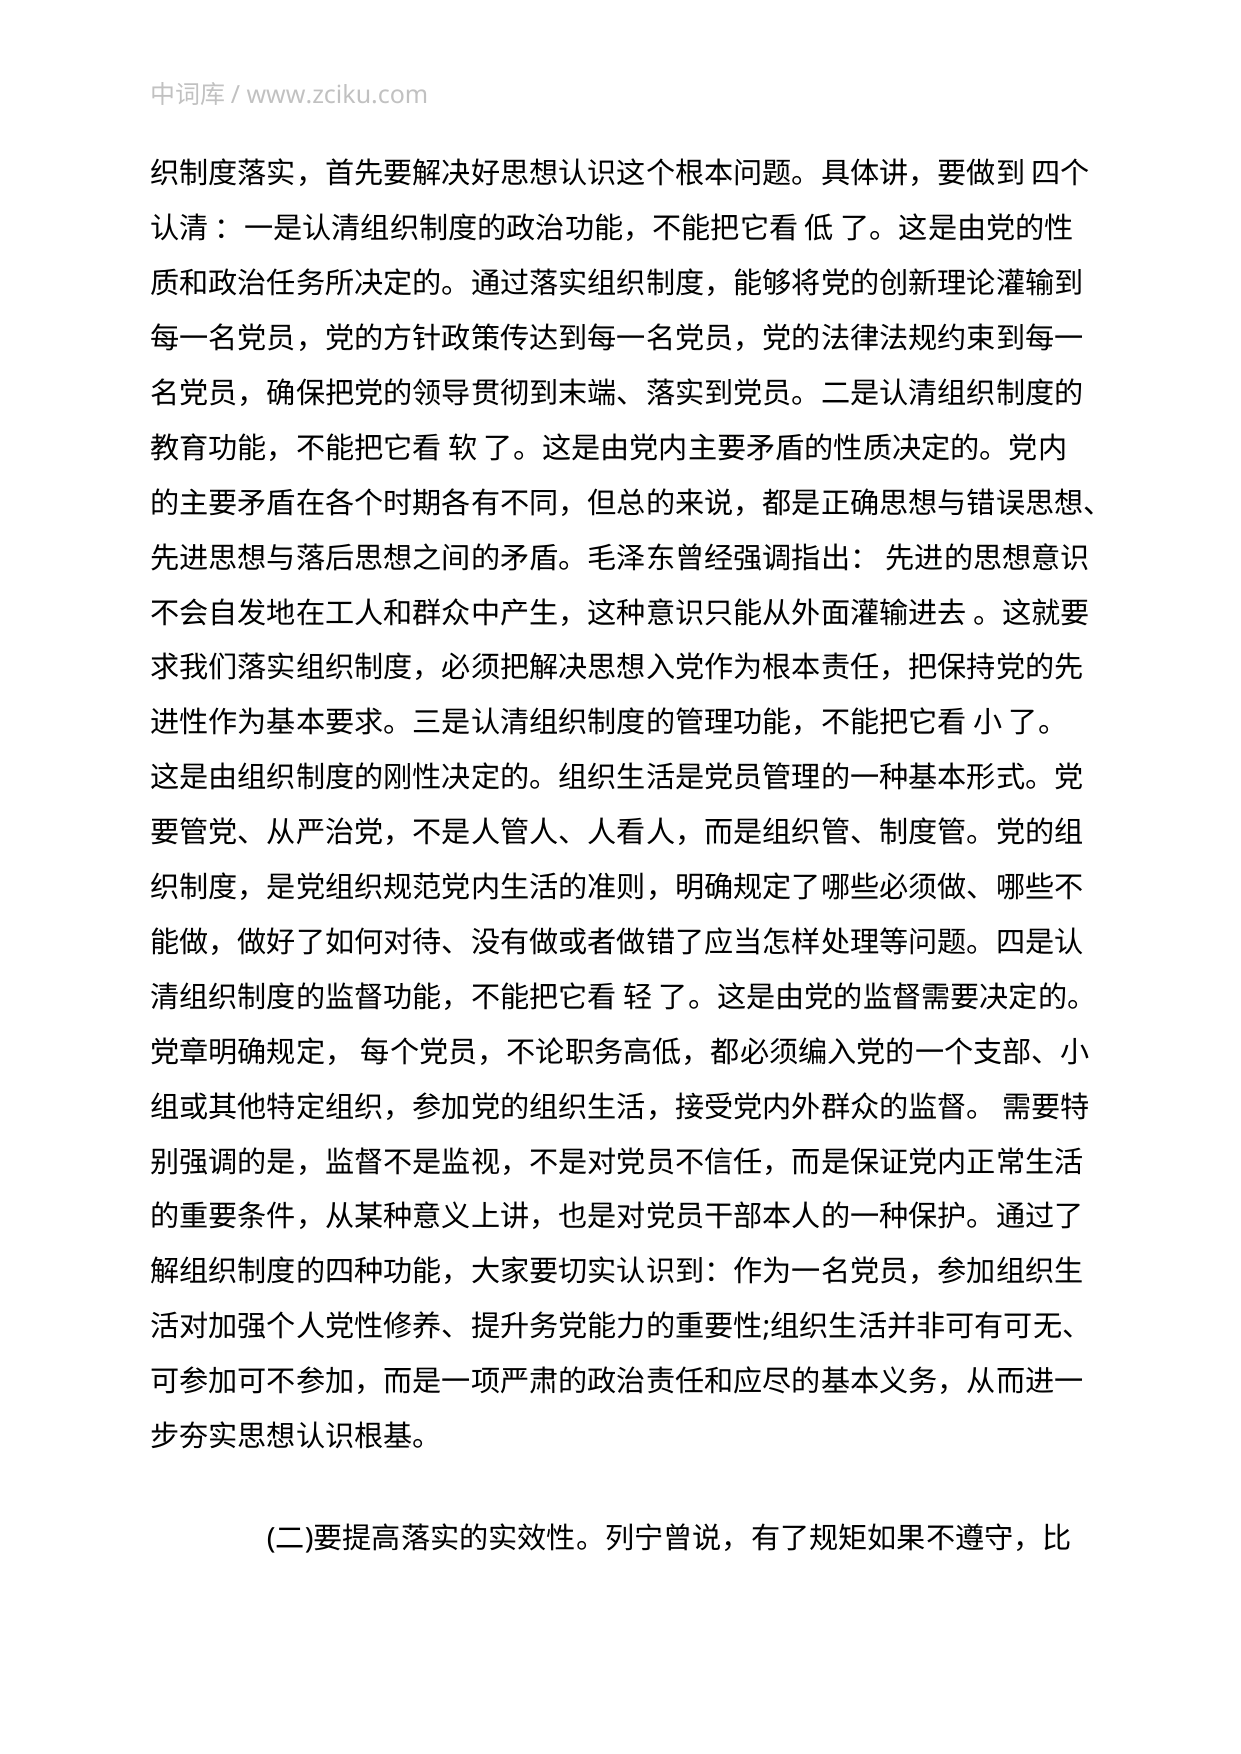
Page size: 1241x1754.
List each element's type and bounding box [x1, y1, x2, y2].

text [150, 1514, 1090, 1557]
text [150, 150, 1090, 1455]
